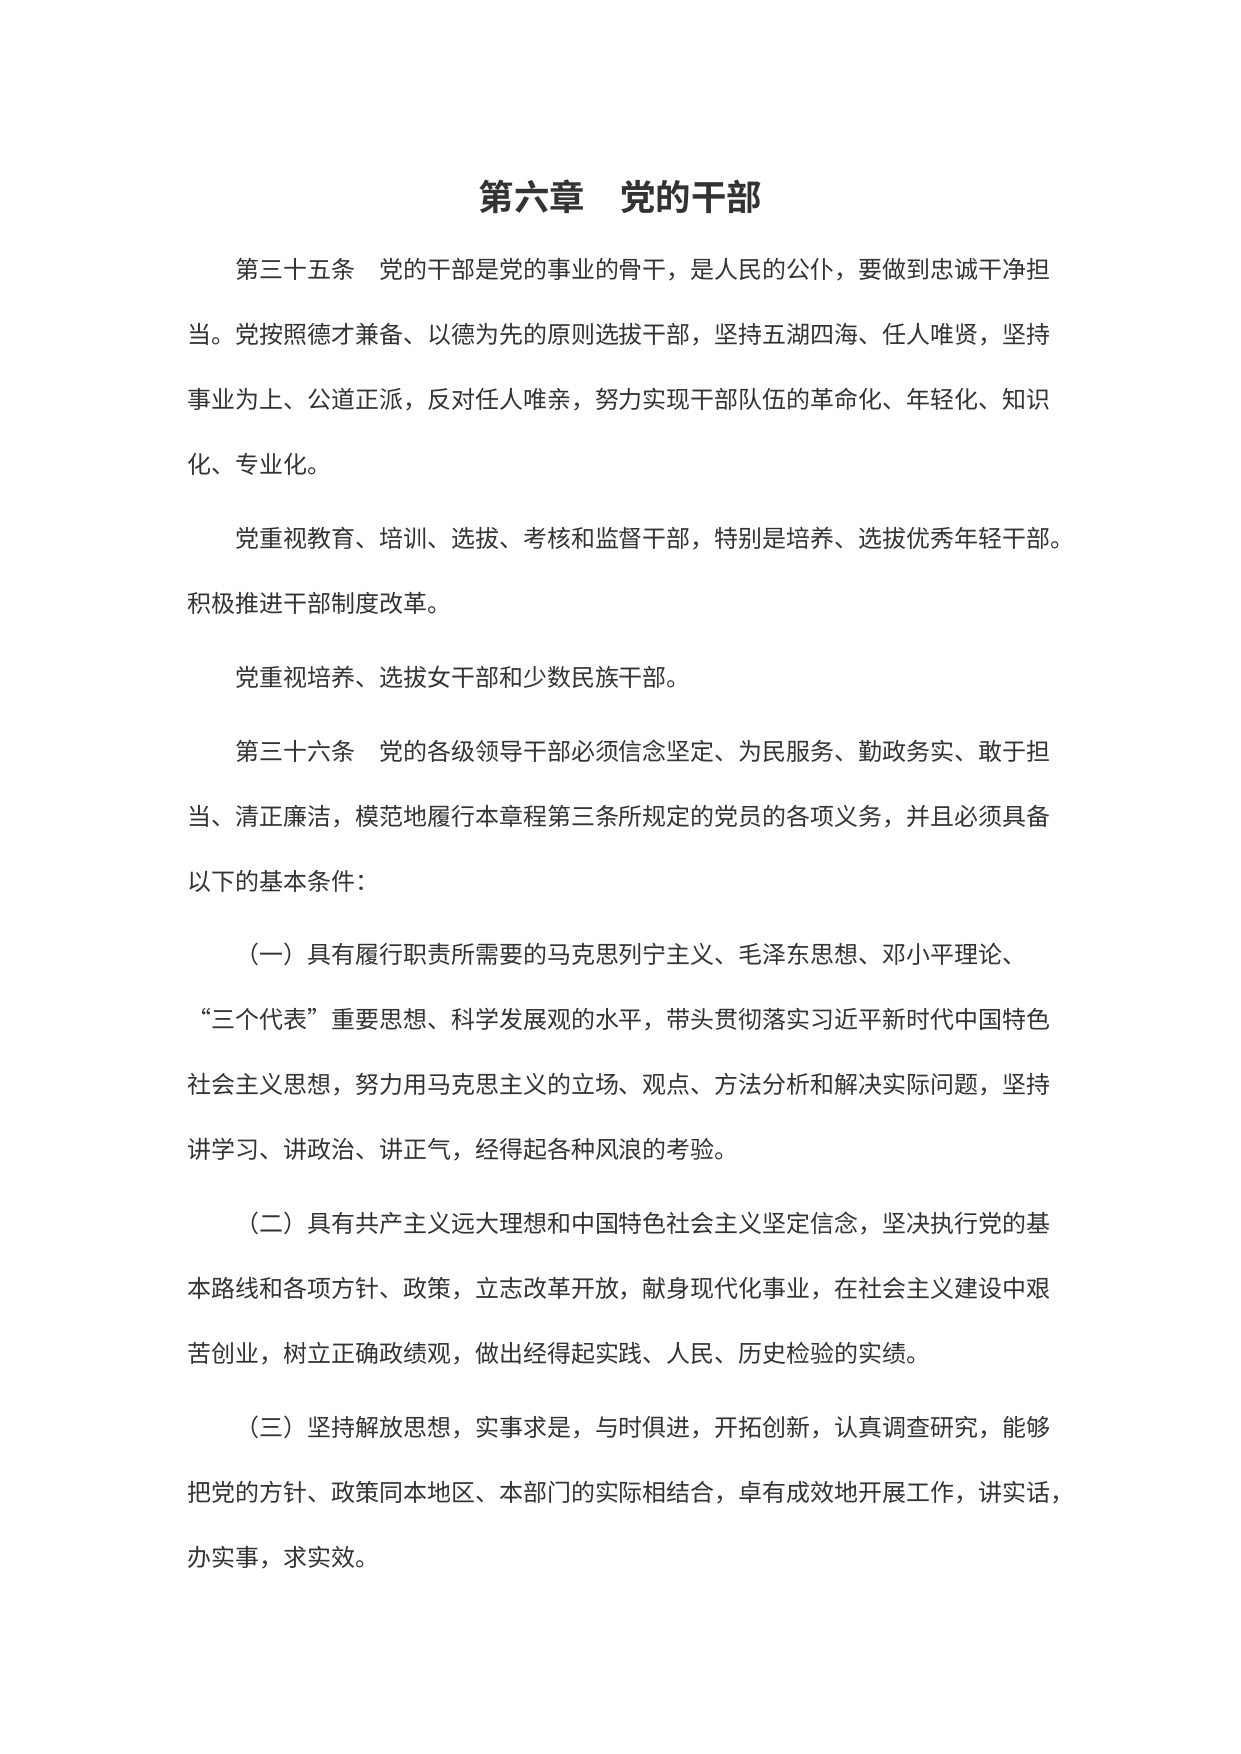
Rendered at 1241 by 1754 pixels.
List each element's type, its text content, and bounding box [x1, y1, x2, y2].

text 第六章 党的干部 [187, 162, 1053, 227]
text （三）坚持解放思想，实事求是，与时俱进，开拓创新，认真调查研究，能够把党的方针、政策同本地区、本部门的实际相结合，卓有成效地开展工作，讲实话，办实事，求实效。 [187, 1393, 1053, 1588]
text （二）具有共产主义远大理想和中国特色社会主义坚定信念，坚决执行党的基本路线和各项方针、政策，立志改革开放，献身现代化事业，在社会主义建设中艰苦创业，树立正确政绩观，做出经得起实践、人民、历史检验的实绩。 [187, 1189, 1053, 1384]
text 党重视教育、培训、选拔、考核和监督干部，特别是培养、选拔优秀年轻干部。积极推进干部制度改革。 [187, 504, 1053, 634]
text 第三十六条 党的各级领导干部必须信念坚定、为民服务、勤政务实、敢于担当、清正廉洁，模范地履行本章程第三条所规定的党员的各项义务，并且必须具备以下的基本条件： [187, 717, 1053, 912]
text （一）具有履行职责所需要的马克思列宁主义、毛泽东思想、邓小平理论、“三个代表”重要思想、科学发展观的水平，带头贯彻落实习近平新时代中国特色社会主义思想，努力用马克思主义的立场、观点、方法分析和解决实际问题，坚持讲学习、讲政治、讲正气，经得起各种风浪的考验。 [187, 921, 1053, 1181]
text 第三十五条 党的干部是党的事业的骨干，是人民的公仆，要做到忠诚干净担当。党按照德才兼备、以德为先的原则选拔干部，坚持五湖四海、任人唯贤，坚持事业为上、公道正派，反对任人唯亲，努力实现干部队伍的革命化、年轻化、知识化、专业化。 [187, 236, 1053, 496]
text 党重视培养、选拔女干部和少数民族干部。 [187, 643, 1053, 708]
